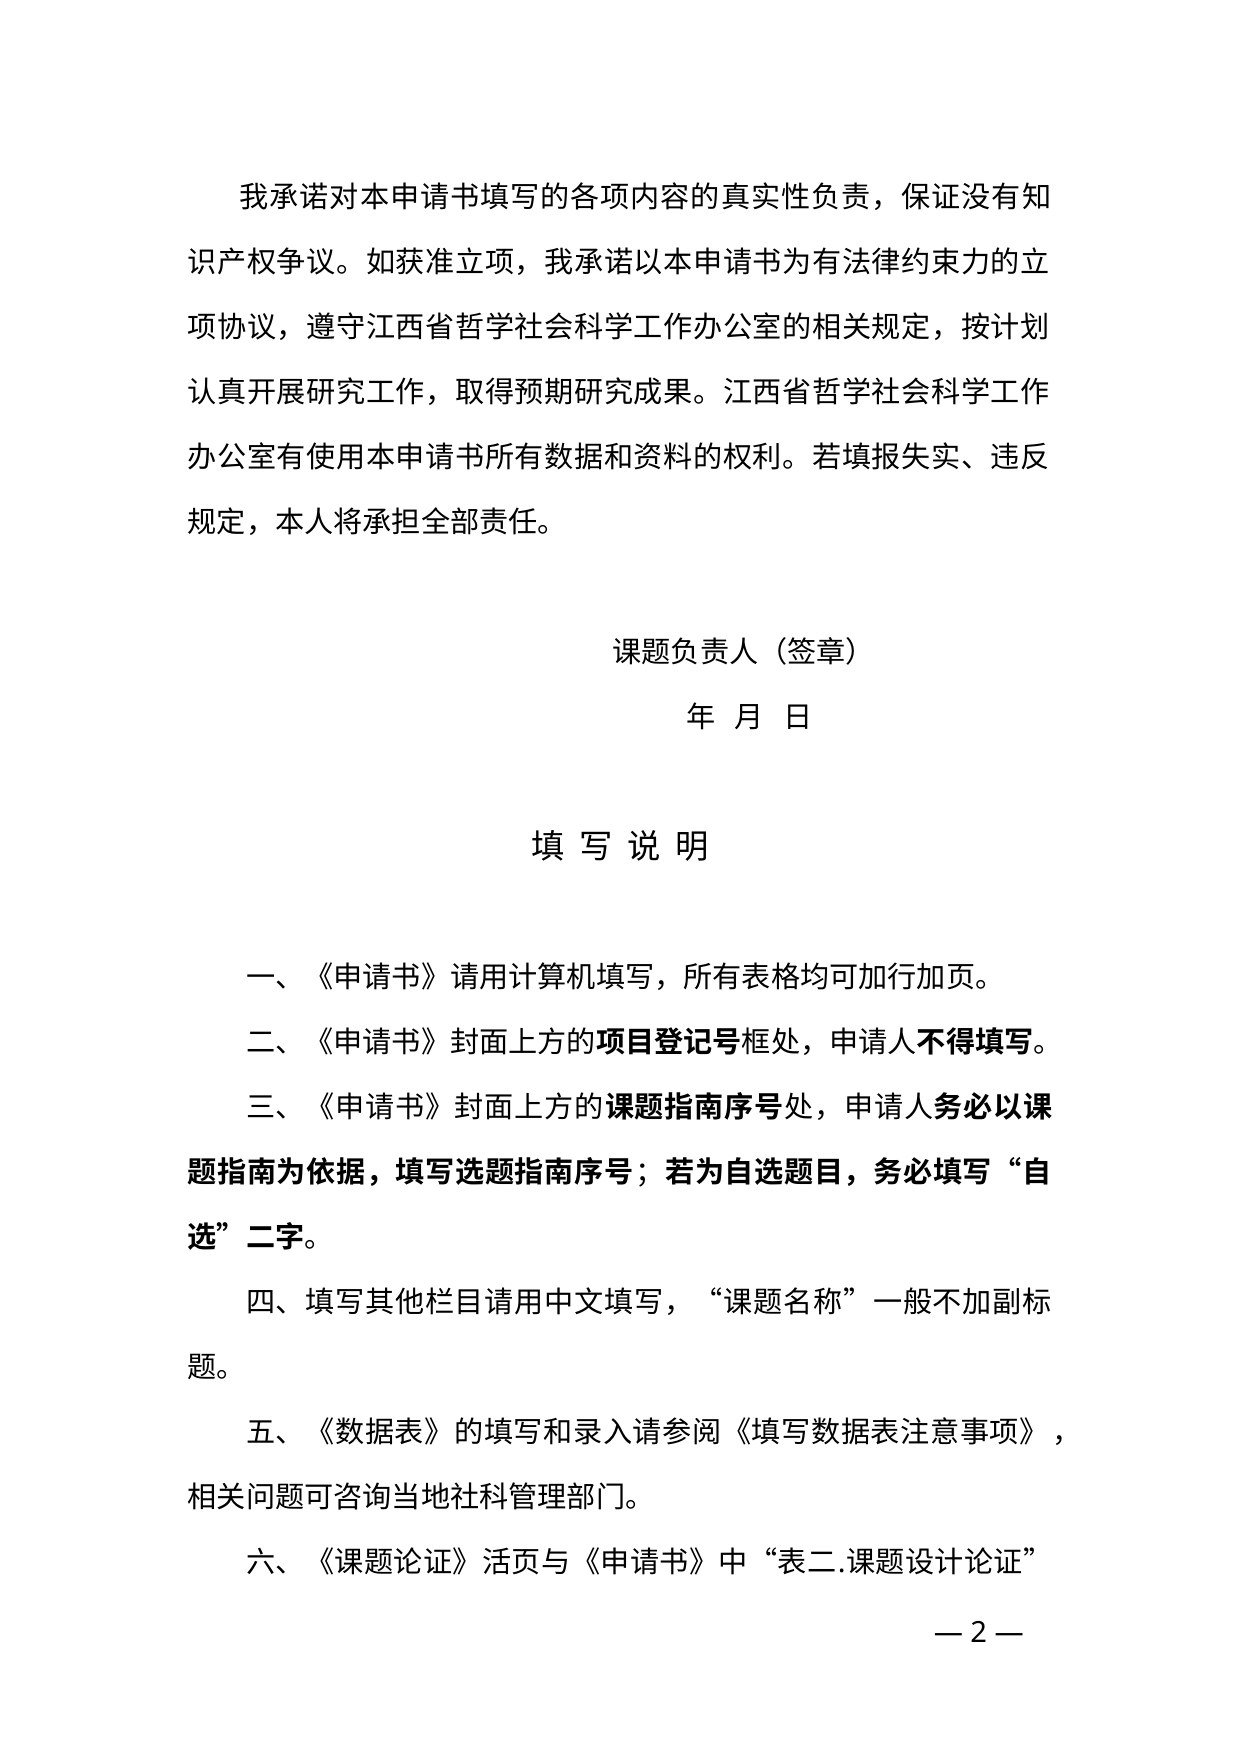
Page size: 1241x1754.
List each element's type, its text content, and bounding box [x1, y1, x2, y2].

text 三、《申请书》封面上方的课题指南序号处，申请人务必以课题指南为依据，填写选题指南序号；若为自选题目，务必填写“自选”二字。 [187, 1072, 1053, 1267]
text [187, 1527, 1053, 1592]
text 课题负责人（签章） [187, 617, 1053, 682]
text 一、《申请书》请用计算机填写，所有表格均可加行加页。 [187, 942, 1053, 1007]
text 填 写 说 明 [187, 812, 1053, 877]
text 五、《数据表》的填写和录入请参阅《填写数据表注意事项》，相关问题可咨询当地社科管理部门。 [187, 1397, 1053, 1527]
text 我承诺对本申请书填写的各项内容的真实性负责，保证没有知识产权争议。如获准立项，我承诺以本申请书为有法律约束力的立项协议，遵守江西省哲学社会科学工作办公室的相关规定，按计划认真开展研究工作，取得预期研究成果。江西省哲学社会科学工作办公室有使用本申请书所有数据和资料的权利。若填报失实、违反规定，本人将承担全部责任。 [187, 162, 1053, 552]
text 四、填写其他栏目请用中文填写，“课题名称”一般不加副标题。 [187, 1267, 1053, 1397]
text 二、《申请书》封面上方的项目登记号框处，申请人不得填写。 [187, 1007, 1053, 1072]
text 年 月 日 [187, 682, 1053, 747]
